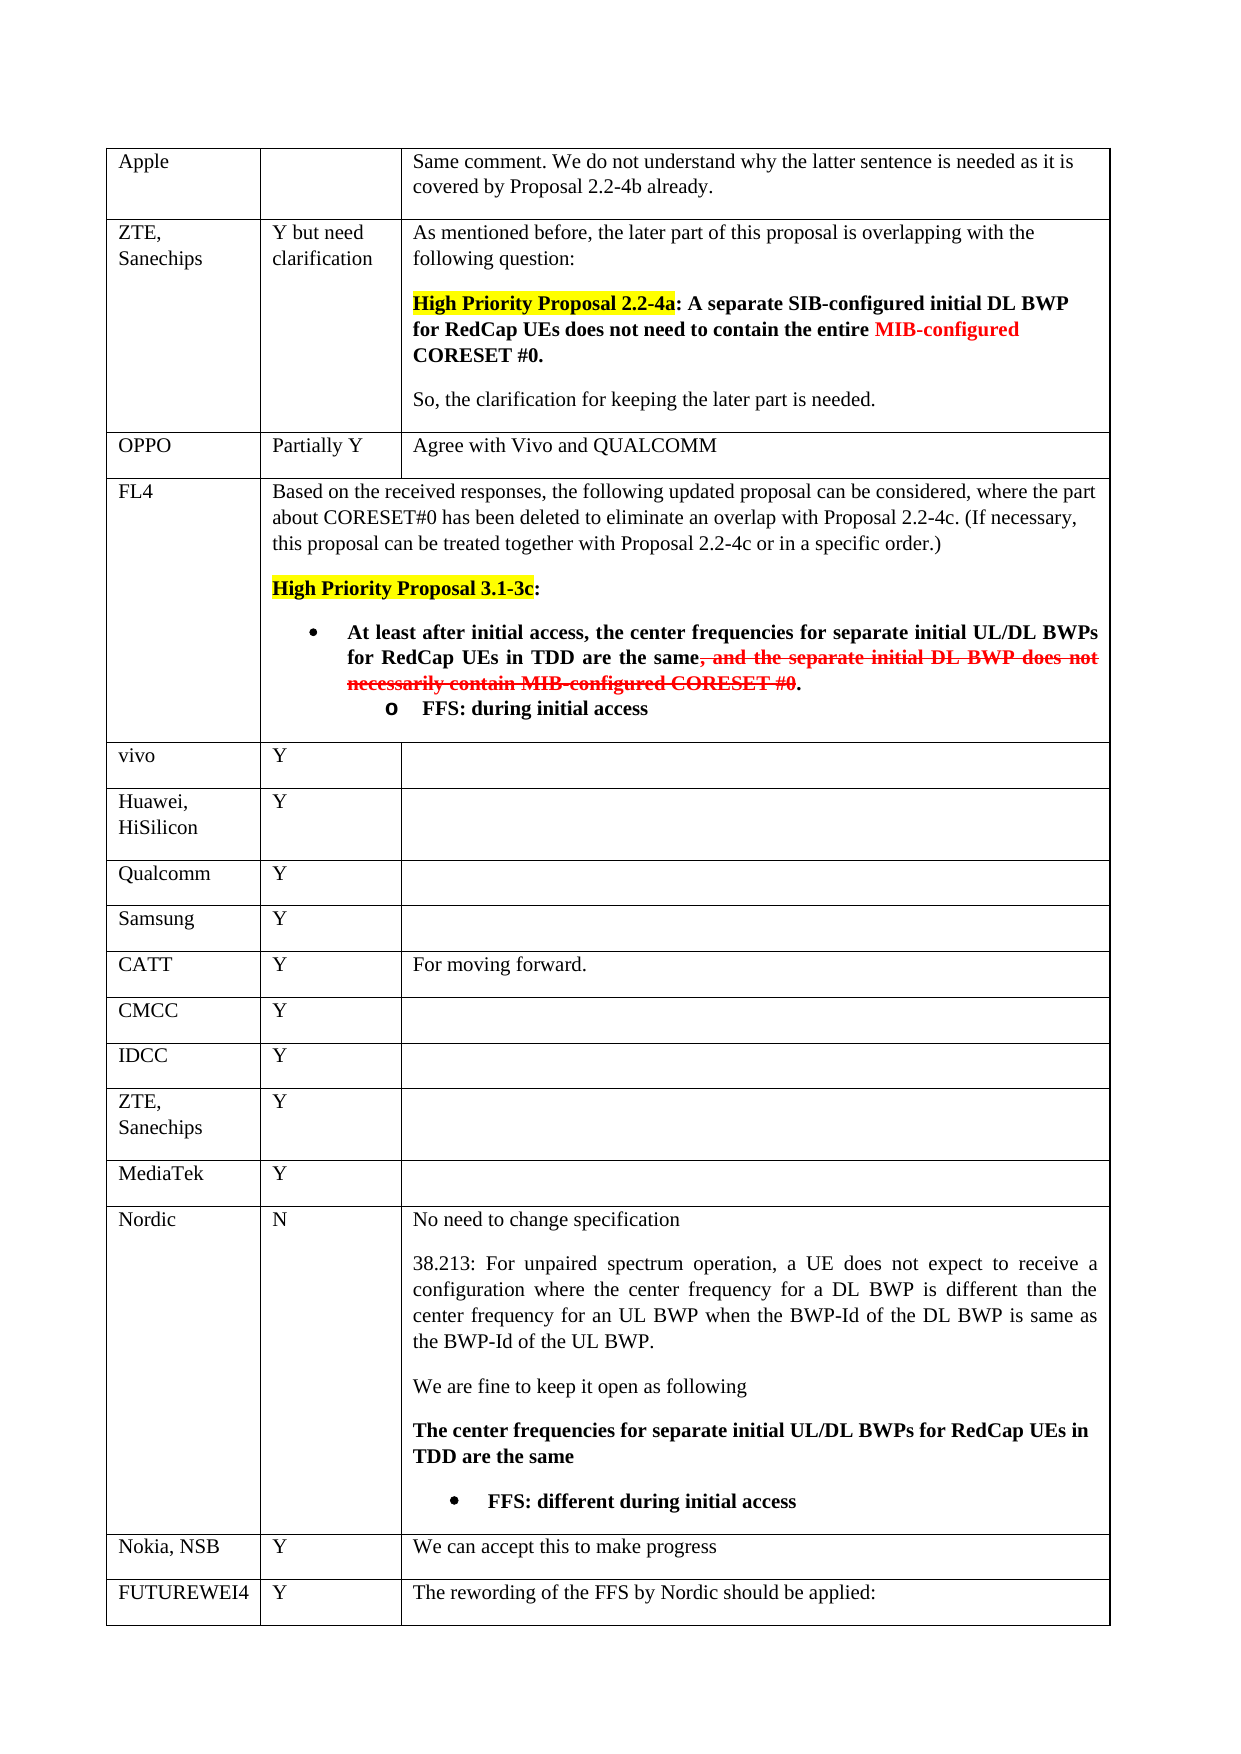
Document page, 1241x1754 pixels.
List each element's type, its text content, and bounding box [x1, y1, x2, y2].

table_cell Y [261, 1535, 401, 1579]
table_cell [402, 861, 1109, 905]
table_cell Agree with Vivo and QUALCOMM [402, 433, 1109, 478]
table_cell Nordic [107, 1207, 260, 1533]
table_cell OPPO [107, 433, 260, 478]
table_cell For moving forward. [402, 952, 1109, 997]
table_cell Y [261, 743, 401, 788]
table_cell vivo [107, 743, 260, 788]
table_cell Same comment. We do not understand why the latter sentence is needed as it is covered by Proposal 2.2-4b already. [402, 149, 1109, 219]
table_cell Apple [107, 149, 260, 219]
table_cell [402, 998, 1109, 1042]
table_cell Qualcomm [107, 861, 260, 905]
table_cell Y [261, 1580, 401, 1625]
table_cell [402, 1580, 1109, 1625]
table_cell IDCC [107, 1044, 260, 1088]
table_cell Y [261, 861, 401, 905]
table_cell We can accept this to make progress [402, 1535, 1109, 1579]
table_cell [402, 906, 1109, 951]
table_cell Y [261, 1089, 401, 1160]
table_cell Nokia, NSB [107, 1535, 260, 1579]
table_cell No need to change specification 38.213: For unpaired spectrum operation, a UE does not expect to receive a configuration where the center frequency for a DL BWP is different than the center frequency for an UL BWP when the BWP-Id of the DL BWP is same as the BWP-Id of the UL BWP. We are fine to keep it open as following The center frequencies for separate initial UL/DL BWPs for RedCap UEs in TDD are the same FFS: different during initial access [402, 1207, 1109, 1533]
table_cell [402, 1089, 1109, 1160]
table_cell FUTUREWEI4 [107, 1580, 260, 1625]
table_cell FL4 [107, 479, 260, 742]
table_cell N [261, 1207, 401, 1533]
table_cell CATT [107, 952, 260, 997]
table_cell MediaTek [107, 1161, 260, 1206]
table_cell [402, 789, 1109, 859]
table_cell [261, 149, 401, 219]
table_cell Y [261, 998, 401, 1042]
table_cell As mentioned before, the later part of this proposal is overlapping with the following question: High Priority Proposal 2.2-4a: A separate SIB-configured initial DL BWP for RedCap UEs does not need to contain the entire MIB-configured CORESET #0. So, the clarification for keeping the later part is needed. [402, 220, 1109, 432]
table_cell Huawei, HiSilicon [107, 789, 260, 859]
table_cell [402, 1044, 1109, 1088]
table_cell [402, 743, 1109, 788]
table_cell ZTE, Sanechips [107, 1089, 260, 1160]
table_cell ZTE, Sanechips [107, 220, 260, 432]
table_cell [402, 1161, 1109, 1206]
table_cell Y [261, 1161, 401, 1206]
table_cell Partially Y [261, 433, 401, 478]
table_cell Y but need clarification [261, 220, 401, 432]
table_cell CMCC [107, 998, 260, 1042]
table_cell Y [261, 789, 401, 859]
table_cell Y [261, 906, 401, 951]
table_cell Based on the received responses, the following updated proposal can be considered, where the part about CORESET#0 has been deleted to eliminate an overlap with Proposal 2.2-4c. (If necessary, this proposal can be treated together with Proposal 2.2-4c or in a specific order.) High Priority Proposal 3.1-3c: At least after initial access, the center frequencies for separate initial UL/DL BWPs for RedCap UEs in TDD are the same, and the separate initial DL BWP does not necessarily contain MIB-configured CORESET #0. FFS: during initial access [261, 479, 1109, 742]
table_cell Y [261, 952, 401, 997]
table_cell Y [261, 1044, 401, 1088]
table_cell Samsung [107, 906, 260, 951]
